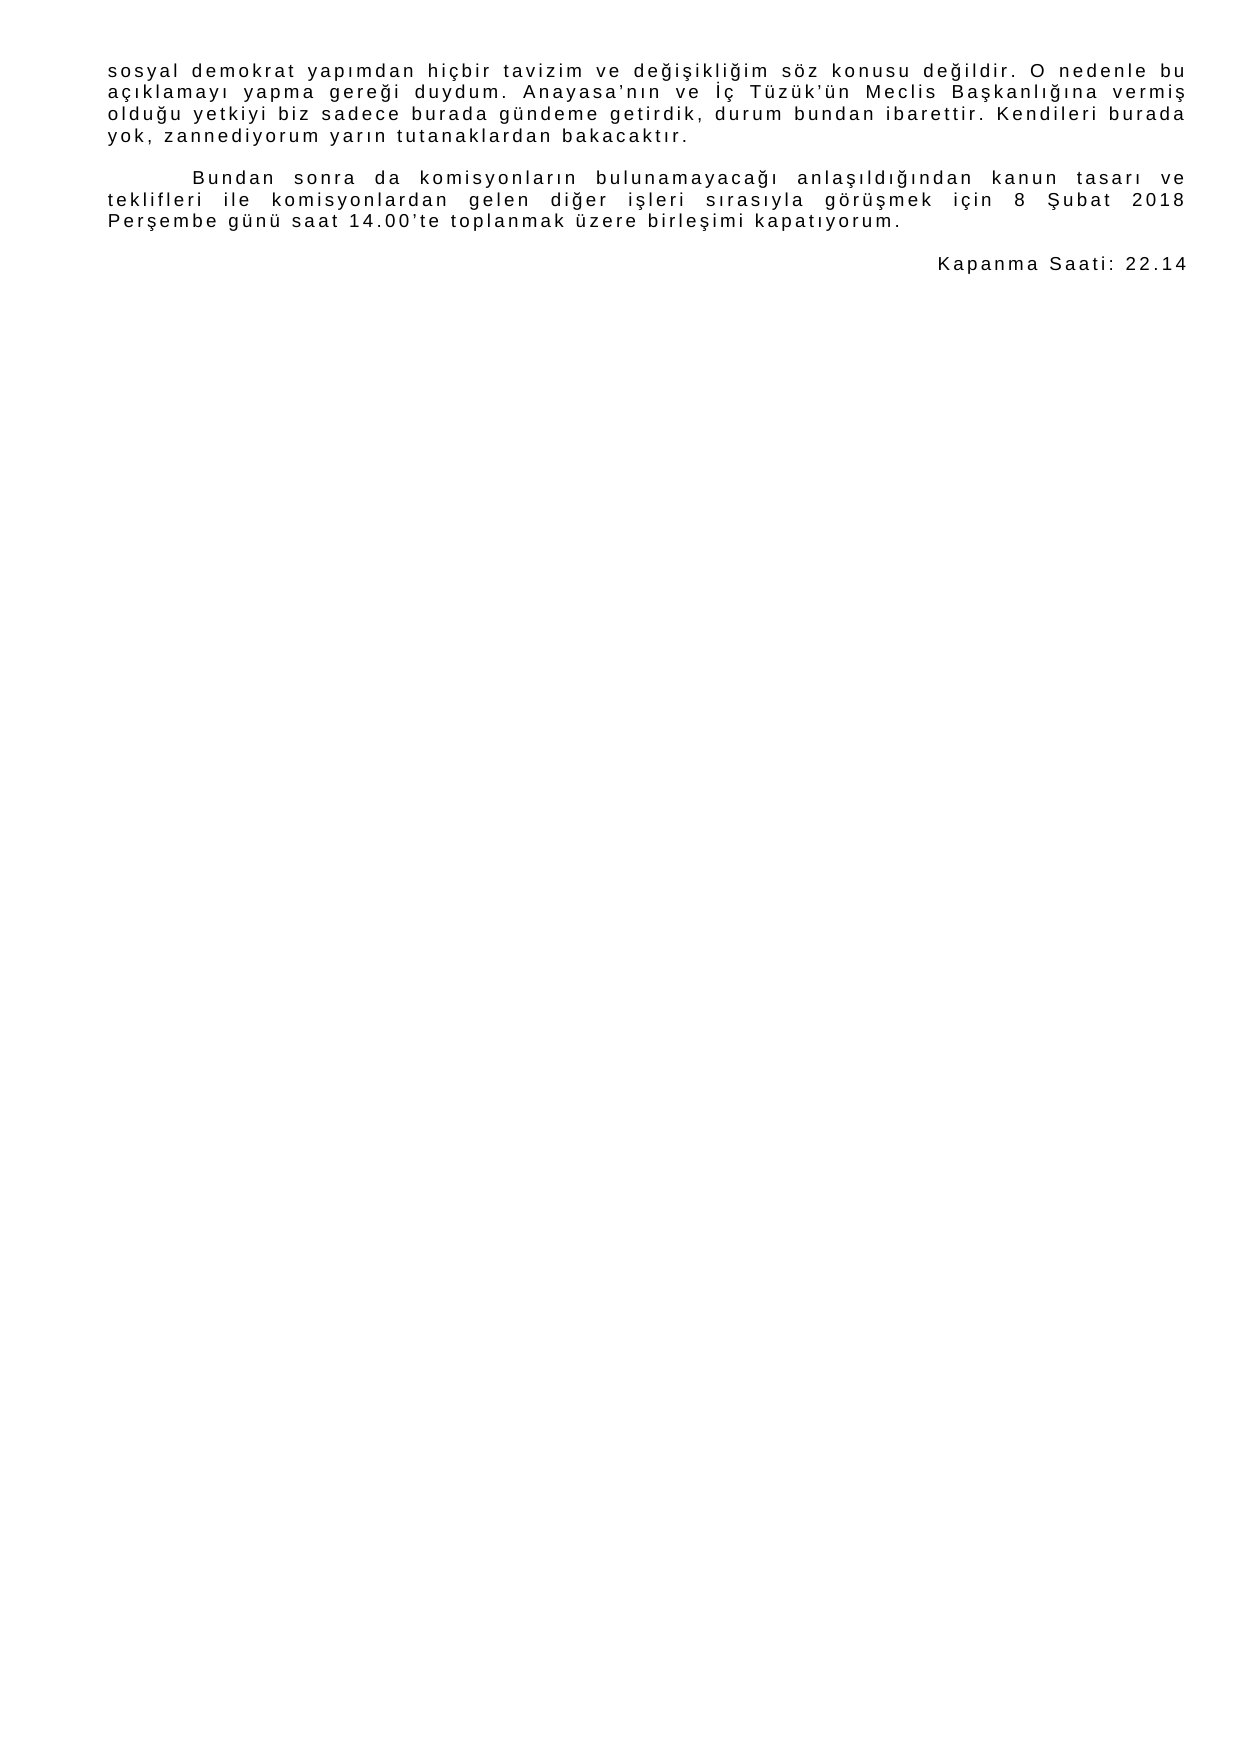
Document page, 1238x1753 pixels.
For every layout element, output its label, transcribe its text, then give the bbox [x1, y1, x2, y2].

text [108, 60, 1186, 146]
text Bundan sonra da komisyonların bulunamayacağı anlaşıldığından kanun tasarı ve teklifleri ile komisyonlardan gelen diğer işleri sırasıyla görüşmek için 8 Şubat 2018 Perşembe günü saat 14.00’te toplanmak üzere birleşimi kapatıyorum. [108, 167, 1186, 231]
text Kapanma Saati: 22.14 [639, 252, 1186, 274]
